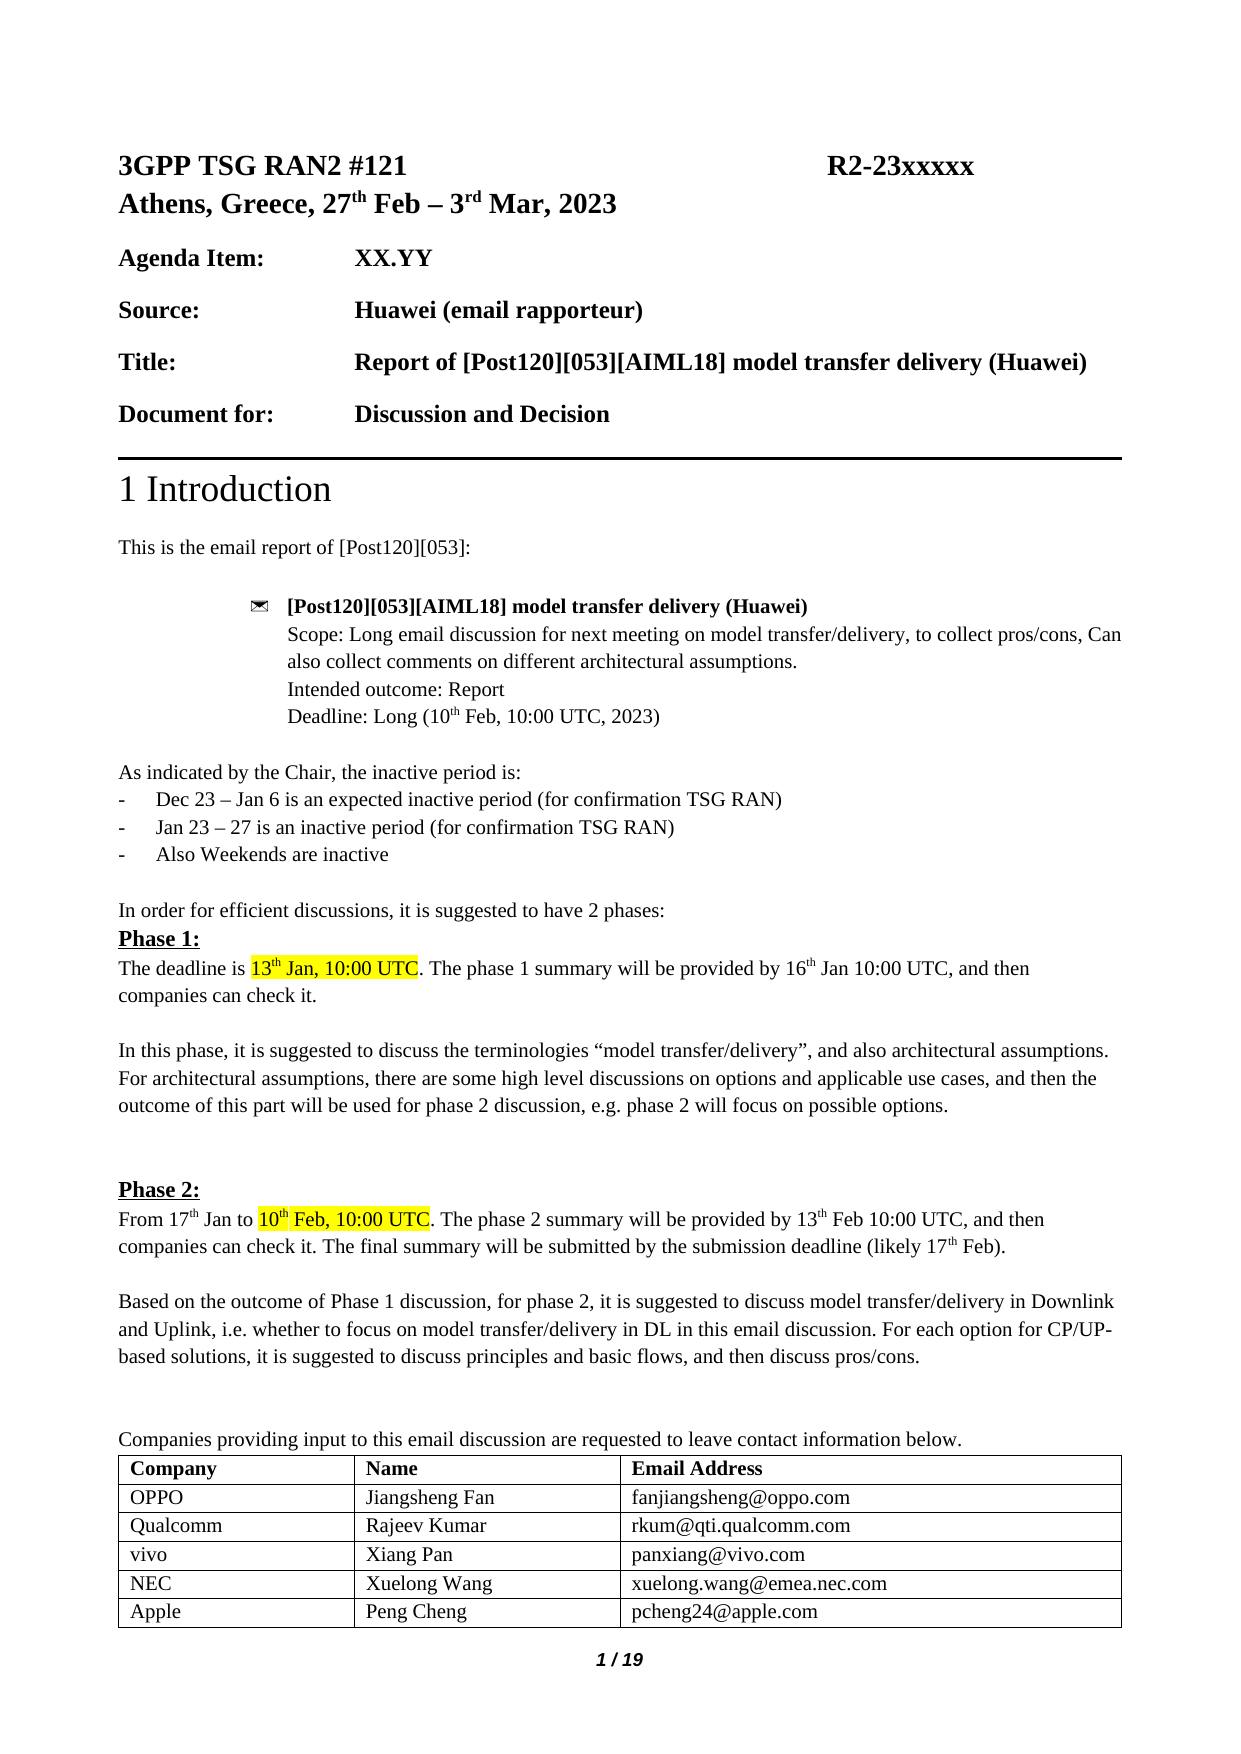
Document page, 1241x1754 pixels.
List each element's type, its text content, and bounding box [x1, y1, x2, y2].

table_cell Xiang Pan [355, 1542, 620, 1569]
table_cell Jiangsheng Fan [355, 1485, 620, 1512]
text In order for efficient discussions, it is suggested to have 2 phases: [118, 898, 1122, 922]
list Also Weekends are inactive [118, 842, 1122, 866]
list Jan 23 – 27 is an inactive period (for confirmation TSG RAN) [118, 815, 1122, 839]
table_cell vivo [119, 1542, 354, 1569]
table_cell Xuelong Wang [355, 1571, 620, 1598]
subtitle 1 Introduction [118, 460, 1122, 509]
text This is the email report of [Post120][053]: [118, 534, 1122, 559]
table_cell fanjiangsheng@oppo.com [621, 1485, 1121, 1512]
text 3GPP TSG RAN2 #121 R2-23xxxxx [118, 148, 1122, 181]
text Athens, Greece, 27th Feb – 3rd Mar, 2023 [118, 186, 1122, 220]
text Intended outcome: Report [249, 677, 1122, 701]
text Title: Report of [Post120][053][AIML18] model transfer delivery (Huawei) [118, 347, 1122, 376]
text [Post120][053][AIML18] model transfer delivery (Huawei) [249, 594, 1122, 618]
text Document for: Discussion and Decision [118, 399, 1122, 428]
text In this phase, it is suggested to discuss the terminologies “model transfer/delivery”, and also architectural assumptions. For architectural assumptions, there are some high level discussions on options and applicable use cases, and then the outcome of this part will be used for phase 2 discussion, e.g. phase 2 will focus on possible options. [118, 1038, 1122, 1117]
text From 17th Jan to 10th Feb, 10:00 UTC. The phase 2 summary will be provided by 13th Feb 10:00 UTC, and then companies can check it. The final summary will be submitted by the submission deadline (likely 17th Feb). [118, 1206, 1122, 1258]
table_cell Apple [119, 1599, 354, 1627]
list Dec 23 – Jan 6 is an expected inactive period (for confirmation TSG RAN) [118, 787, 1122, 811]
text As indicated by the Chair, the inactive period is: [118, 759, 1122, 784]
text Phase 2: [118, 1176, 1122, 1203]
table_cell panxiang@vivo.com [621, 1542, 1121, 1569]
table_cell Qualcomm [119, 1513, 354, 1541]
text The deadline is 13th Jan, 10:00 UTC. The phase 1 summary will be provided by 16th Jan 10:00 UTC, and then companies can check it. [118, 955, 1122, 1007]
table_cell OPPO [119, 1485, 354, 1512]
table_cell pcheng24@apple.com [621, 1599, 1121, 1627]
table_cell Peng Cheng [355, 1599, 620, 1627]
text Based on the outcome of Phase 1 discussion, for phase 2, it is suggested to discuss model transfer/delivery in Downlink and Uplink, i.e. whether to focus on model transfer/delivery in DL in this email discussion. For each option for CP/UP-based solutions, it is suggested to discuss principles and basic flows, and then discuss pros/cons. [118, 1289, 1122, 1368]
table_cell NEC [119, 1571, 354, 1598]
text Scope: Long email discussion for next meeting on model transfer/delivery, to collect pros/cons, Can also collect comments on different architectural assumptions. [249, 622, 1122, 673]
table_cell rkum@qti.qualcomm.com [621, 1513, 1121, 1541]
table_cell Rajeev Kumar [355, 1513, 620, 1541]
table_header Name [355, 1456, 620, 1483]
table_header Company [119, 1456, 354, 1483]
text Phase 1: [118, 925, 1122, 952]
text Deadline: Long (10th Feb, 10:00 UTC, 2023) [249, 704, 1122, 728]
table_header Email Address [621, 1456, 1121, 1483]
table_cell xuelong.wang@emea.nec.com [621, 1571, 1121, 1598]
text Agenda Item: XX.YY [118, 243, 1122, 272]
text Source: Huawei (email rapporteur) [118, 295, 1122, 324]
text Companies providing input to this email discussion are requested to leave contact information below. [118, 1427, 1122, 1451]
